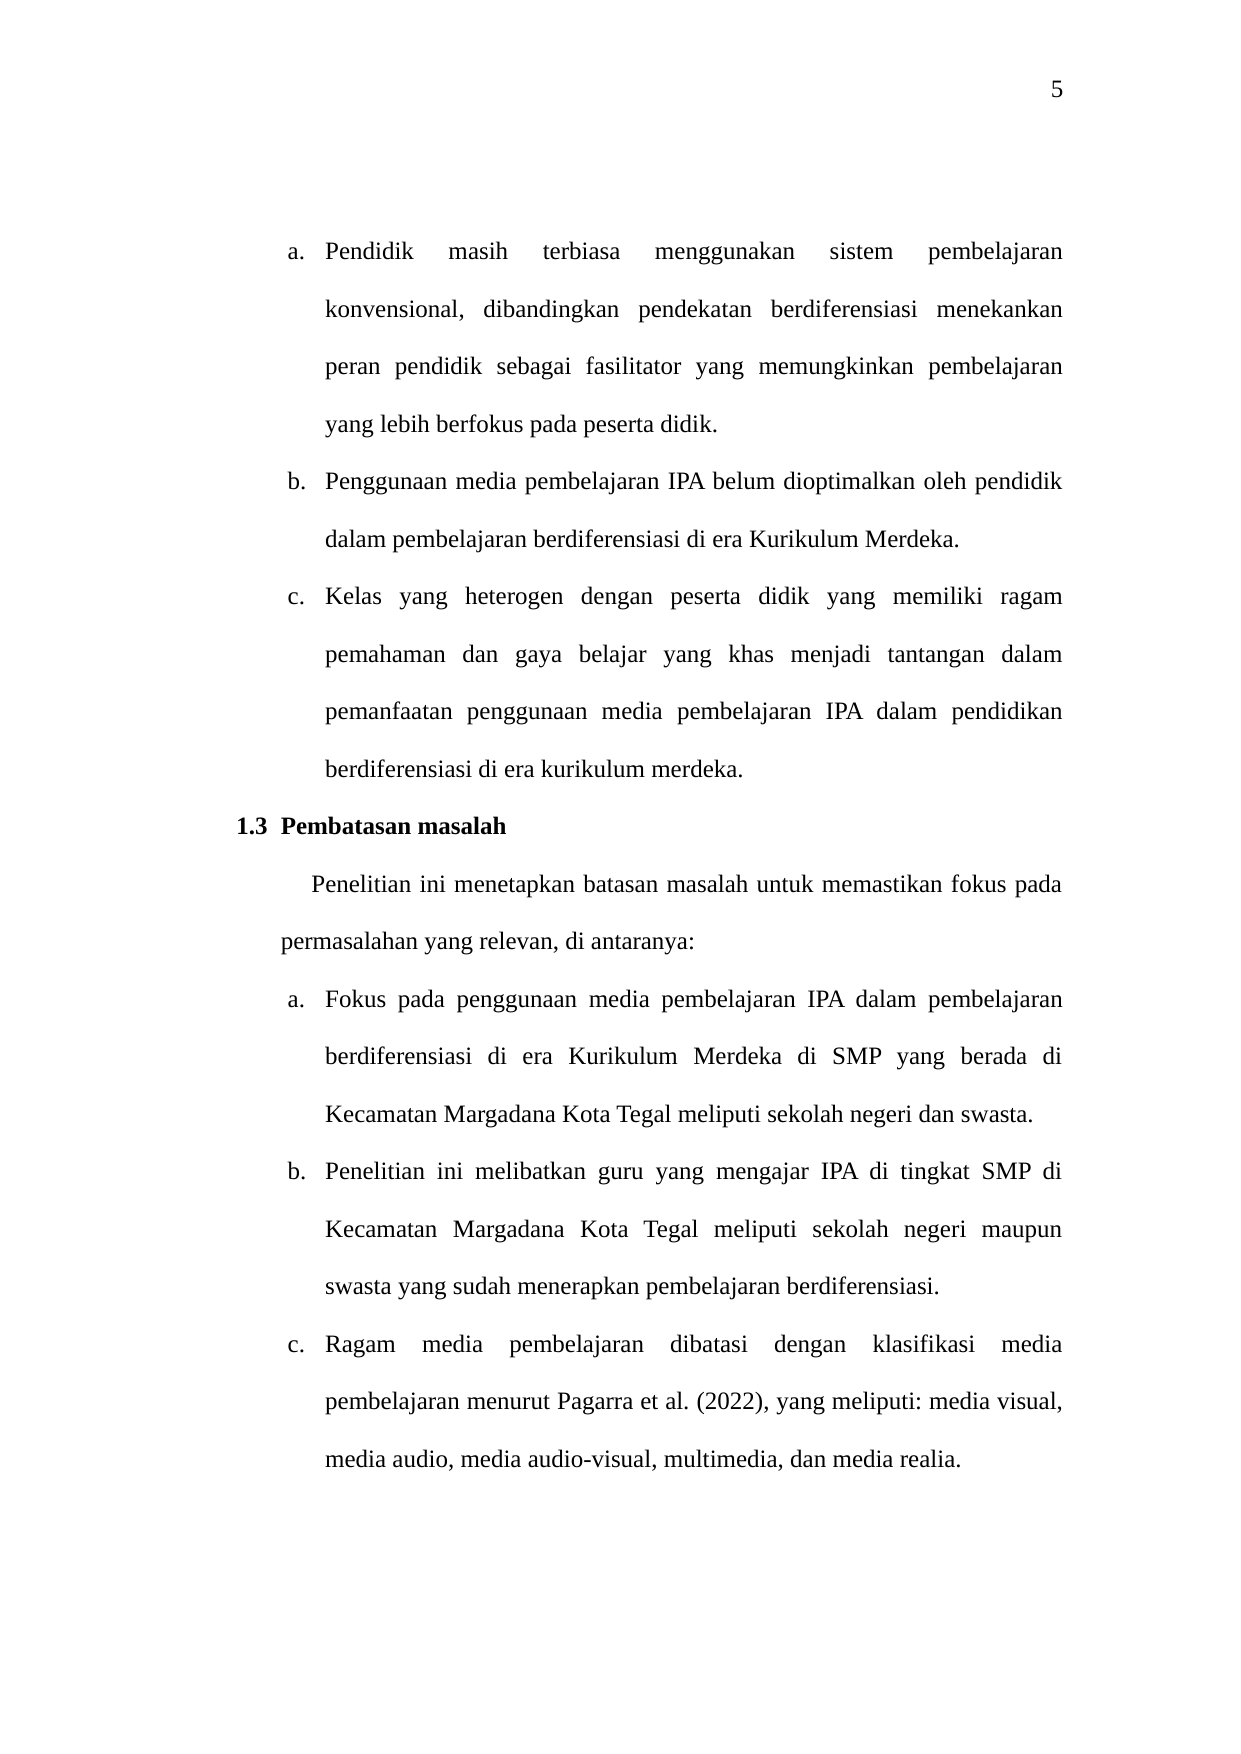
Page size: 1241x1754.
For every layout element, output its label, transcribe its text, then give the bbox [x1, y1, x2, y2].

list Kelas yang heterogen dengan peserta didik yang memiliki ragam pemahaman dan gaya belajar yang khas menjadi tantangan dalam pemanfaatan penggunaan media pembelajaran IPA dalam pendidikan berdiferensiasi di era kurikulum merdeka. [287, 581, 1063, 782]
subtitle Pembatasan masalah [236, 811, 1063, 840]
list Penelitian ini melibatkan guru yang mengajar IPA di tingkat SMP di Kecamatan Margadana Kota Tegal meliputi sekolah negeri maupun swasta yang sudah menerapkan pembelajaran berdiferensiasi. [287, 1156, 1063, 1300]
text Penelitian ini menetapkan batasan masalah untuk memastikan fokus pada permasalahan yang relevan, di antaranya: [281, 869, 1063, 955]
list Ragam media pembelajaran dibatasi dengan klasifikasi media pembelajaran menurut , yang meliputi: media visual, media audio, media audio-visual, multimedia, dan media realia. [287, 1329, 1063, 1472]
list Penggunaan media pembelajaran IPA belum dioptimalkan oleh pendidik dalam pembelajaran berdiferensiasi di era Kurikulum Merdeka. [287, 466, 1063, 552]
list Pendidik masih terbiasa menggunakan sistem pembelajaran konvensional, dibandingkan pendekatan berdiferensiasi menekankan peran pendidik sebagai fasilitator yang memungkinkan pembelajaran yang lebih berfokus pada peserta didik. [287, 236, 1063, 437]
list Fokus pada penggunaan media pembelajaran IPA dalam pembelajaran berdiferensiasi di era Kurikulum Merdeka di SMP yang berada di Kecamatan Margadana Kota Tegal meliputi sekolah negeri dan swasta. [287, 984, 1063, 1127]
